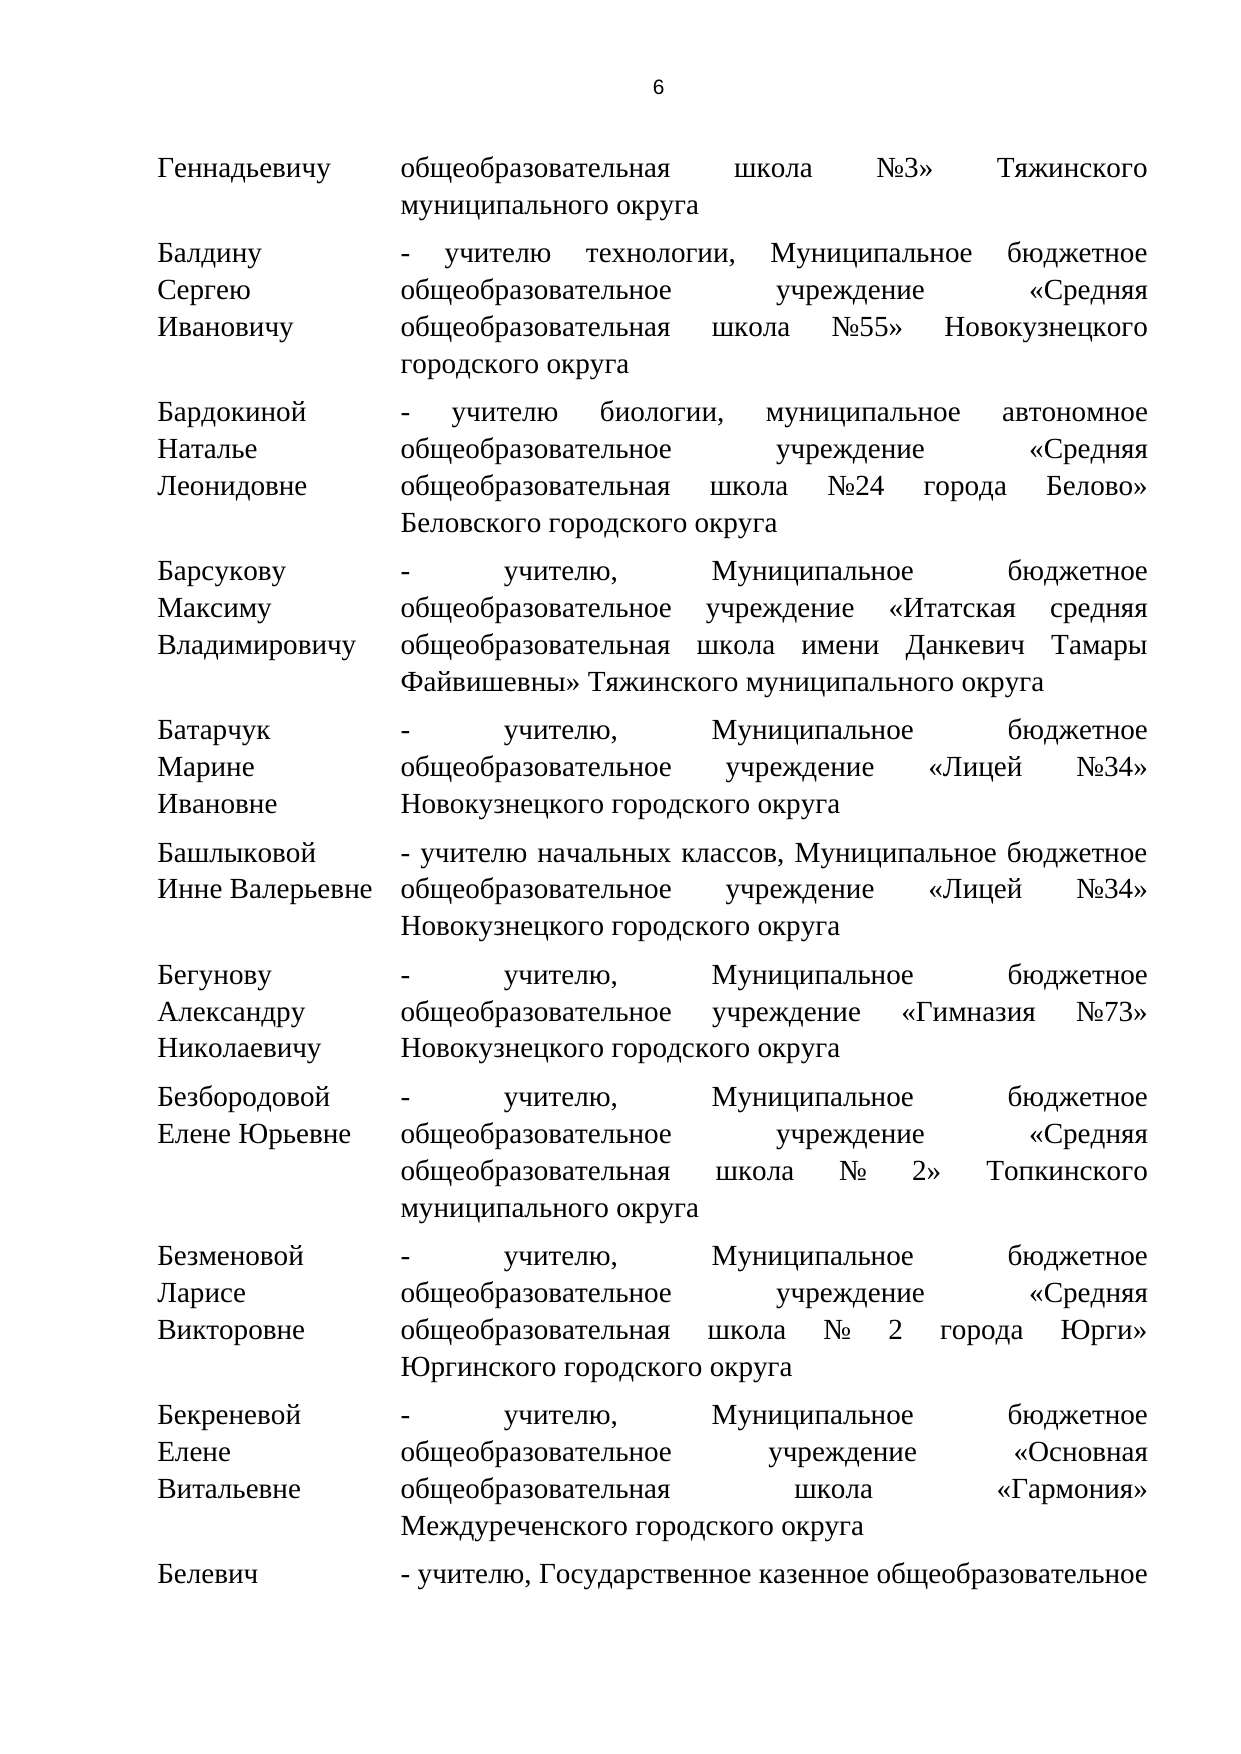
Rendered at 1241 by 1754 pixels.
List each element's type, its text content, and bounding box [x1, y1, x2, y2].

table_cell Балдину Сергею Ивановичу [150, 235, 393, 394]
table_cell - учителю начальных классов, Муниципальное бюджетное общеобразовательное учреждение «Лицей №34» Новокузнецкого городского округа [393, 835, 1155, 957]
table_cell Бегунову Александру Николаевичу [150, 957, 393, 1079]
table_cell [150, 150, 393, 235]
table_cell - учителю, Муниципальное бюджетное общеобразовательное учреждение «Итатская средняя общеобразовательная школа имени Данкевич Тамары Файвишевны» Тяжинского муниципального округа [393, 554, 1155, 712]
table_cell - учителю, Муниципальное бюджетное общеобразовательное учреждение «Гимназия №73» Новокузнецкого городского округа [393, 957, 1155, 1079]
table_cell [150, 1556, 393, 1592]
table_cell - учителю технологии, Муниципальное бюджетное общеобразовательное учреждение «Средняя общеобразовательная школа №55» Новокузнецкого городского округа [393, 235, 1155, 394]
table_cell Барсукову Максиму Владимировичу [150, 554, 393, 712]
table_cell Бекреневой Елене Витальевне [150, 1397, 393, 1556]
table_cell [393, 1556, 1155, 1592]
table_cell Безбородовой Елене Юрьевне [150, 1079, 393, 1238]
table_cell - учителю, Муниципальное бюджетное общеобразовательное учреждение «Средняя общеобразовательная школа № 2» Топкинского муниципального округа [393, 1079, 1155, 1238]
table_cell Бардокиной Наталье Леонидовне [150, 394, 393, 553]
table_cell - учителю биологии, муниципальное автономное общеобразовательное учреждение «Средняя общеобразовательная школа №24 города Белово» Беловского городского округа [393, 394, 1155, 553]
table_cell - учителю, Муниципальное бюджетное общеобразовательное учреждение «Средняя общеобразовательная школа № 2 города Юрги» Юргинского городского округа [393, 1238, 1155, 1397]
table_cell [393, 150, 1155, 235]
table_cell - учителю, Муниципальное бюджетное общеобразовательное учреждение «Основная общеобразовательная школа «Гармония» Междуреченского городского округа [393, 1397, 1155, 1556]
table_cell Батарчук Марине Ивановне [150, 713, 393, 835]
table_cell Башлыковой Инне Валерьевне [150, 835, 393, 957]
table_cell - учителю, Муниципальное бюджетное общеобразовательное учреждение «Лицей №34» Новокузнецкого городского округа [393, 713, 1155, 835]
table_cell Безменовой Ларисе Викторовне [150, 1238, 393, 1397]
